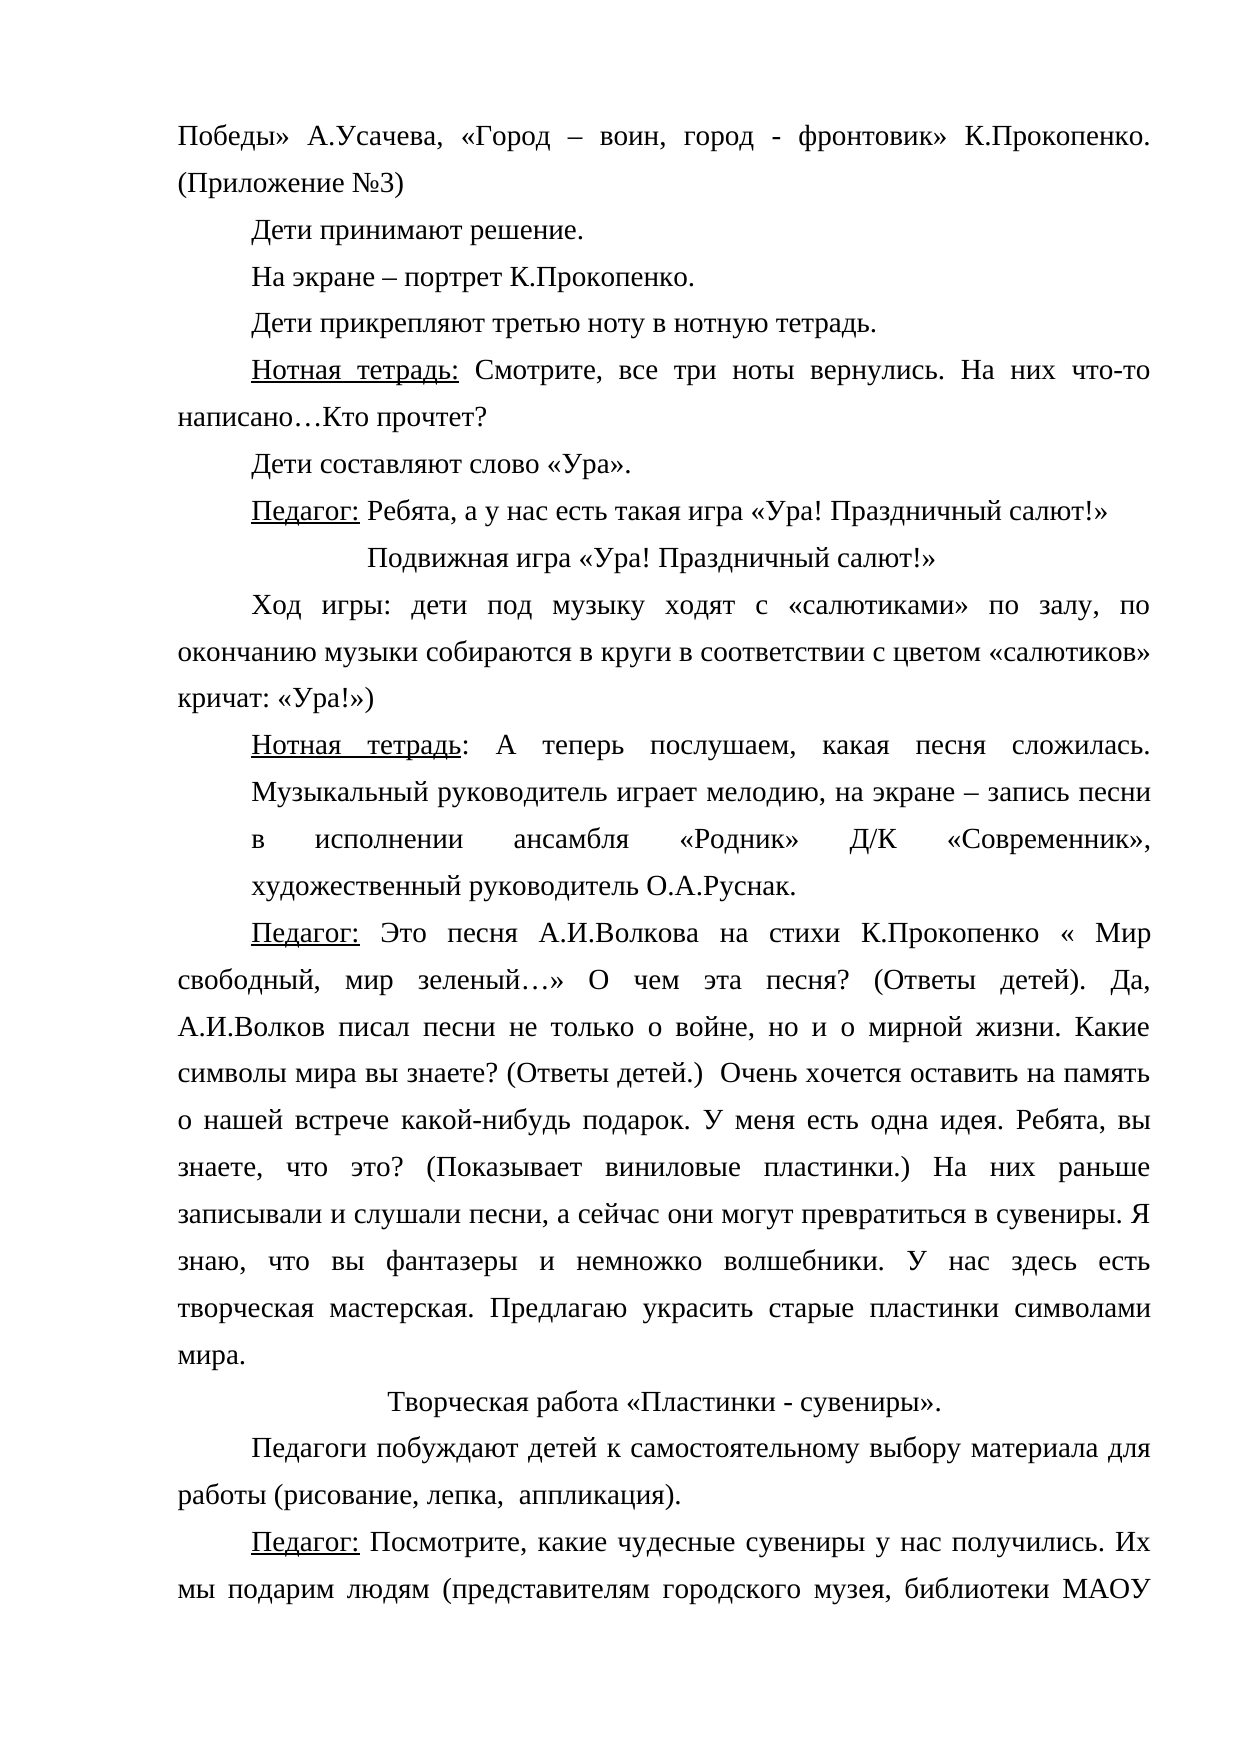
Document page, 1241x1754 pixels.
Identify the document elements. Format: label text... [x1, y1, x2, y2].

text Нотная тетрадь: Смотрите, все три ноты вернулись. На них что-то написано…Кто прочтет? [177, 352, 1152, 433]
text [177, 118, 1152, 198]
text Подвижная игра «Ура! Праздничный салют!» [177, 540, 1152, 573]
text Творческая работа «Пластинки - сувениры». [177, 1384, 1152, 1417]
text На экране – портрет К.Прокопенко. [177, 259, 1152, 292]
text Ход игры: дети под музыку ходят с «салютиками» по залу, по окончанию музыки собираются в круги в соответствии с цветом «салютиков» кричат: «Ура!») [177, 587, 1152, 714]
text Нотная тетрадь: А теперь послушаем, какая песня сложилась. Музыкальный руководитель играет мелодию, на экране – запись песни в исполнении ансамбля «Родник» Д/К «Современник», художественный руководитель О.А.Руснак. [251, 727, 1152, 902]
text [177, 1524, 1152, 1605]
text Педагоги побуждают детей к самостоятельному выбору материала для работы (рисование, лепка, аппликация). [177, 1431, 1152, 1511]
text Дети прикрепляют третью ноту в нотную тетрадь. [177, 306, 1152, 339]
text Педагог: Это песня А.И.Волкова на стихи К.Прокопенко « Мир свободный, мир зеленый…» О чем эта песня? (Ответы детей). Да, А.И.Волков писал песни не только о войне, но и о мирной жизни. Какие символы мира вы знаете? (Ответы детей.) Очень хочется оставить на память о нашей встрече какой-нибудь подарок. У меня есть одна идея. Ребята, вы знаете, что это? (Показывает виниловые пластинки.) На них раньше записывали и слушали песни, а сейчас они могут превратиться в сувениры. Я знаю, что вы фантазеры и немножко волшебники. У нас здесь есть творческая мастерская. Предлагаю украсить старые пластинки символами мира. [177, 915, 1152, 1370]
text Дети принимают решение. [177, 212, 1152, 245]
text Дети составляют слово «Ура». [177, 446, 1152, 480]
text Педагог: Ребята, а у нас есть такая игра «Ура! Праздничный салют!» [177, 493, 1152, 527]
